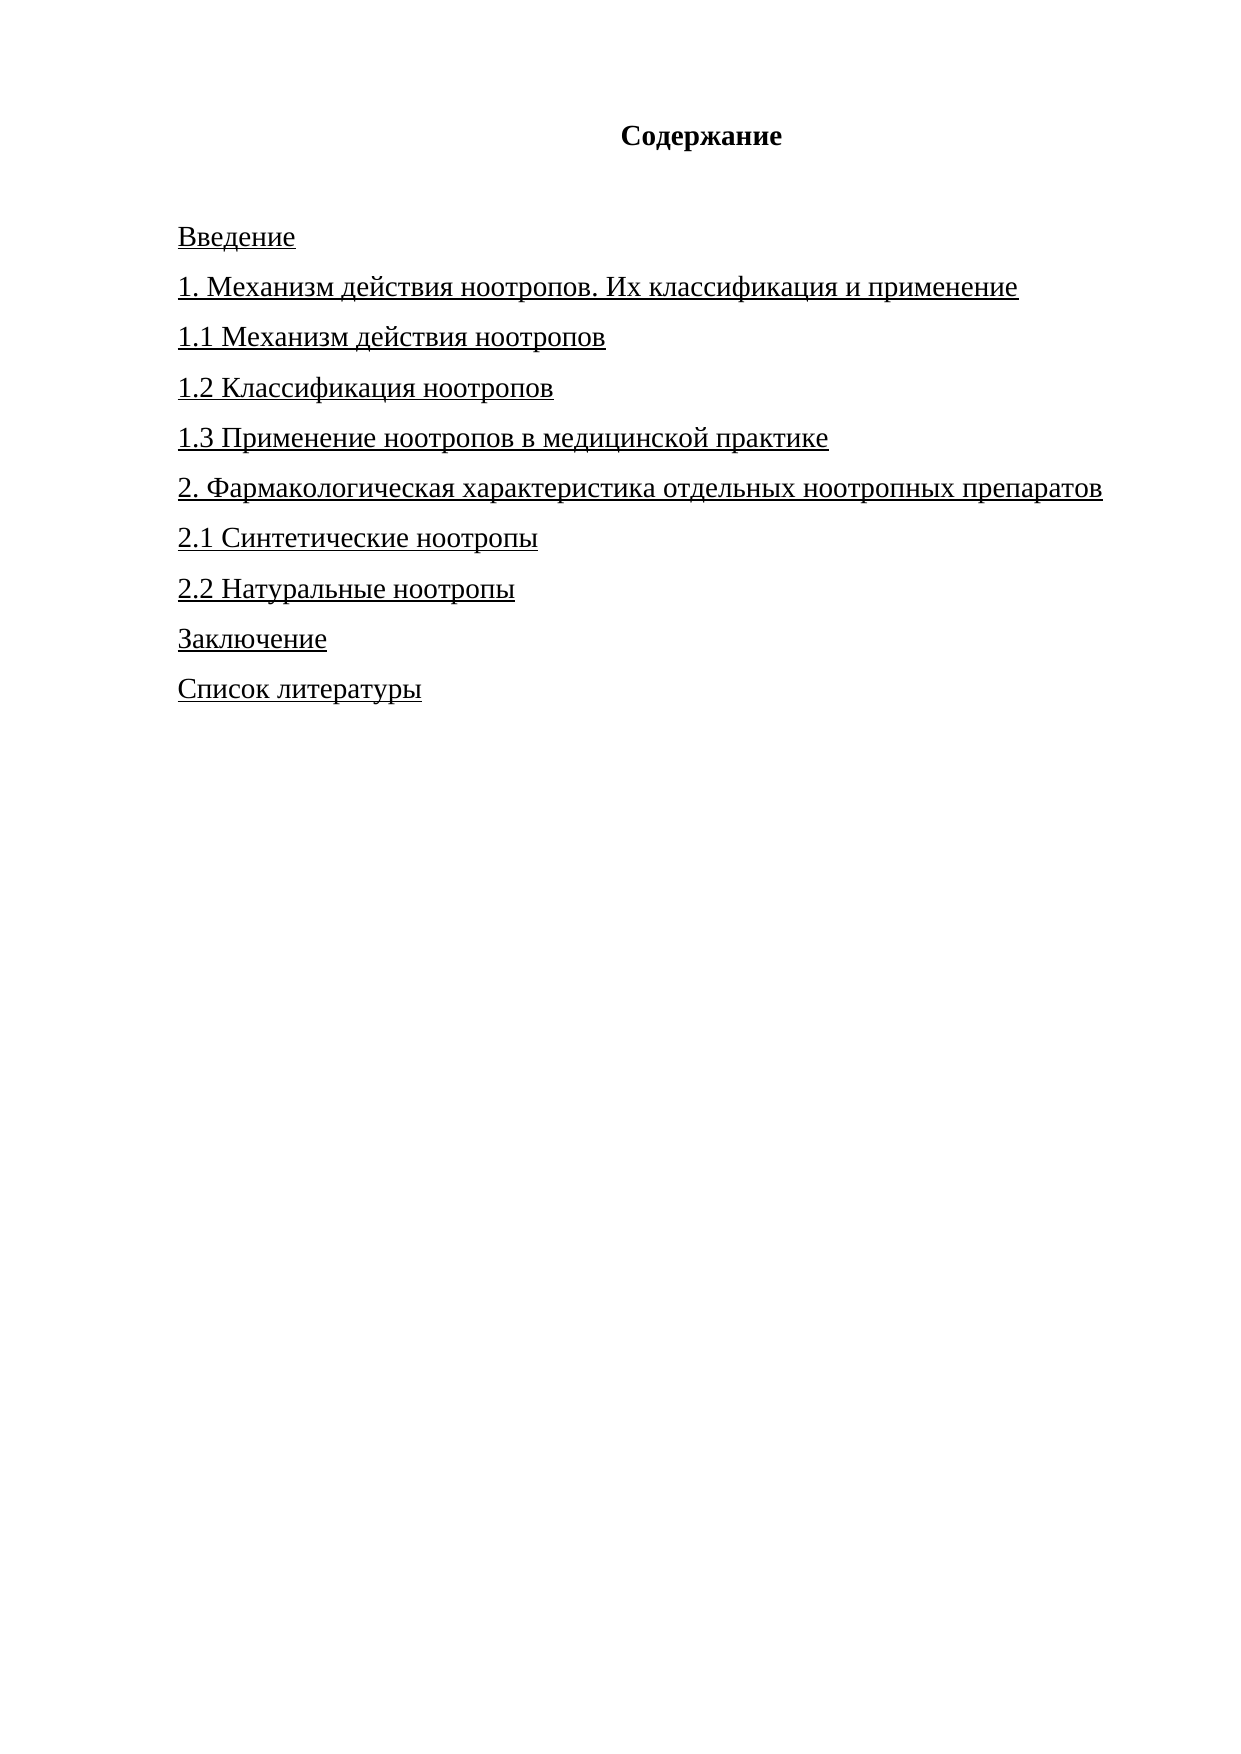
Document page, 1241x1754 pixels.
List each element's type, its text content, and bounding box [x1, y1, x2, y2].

text 2.1 Синтетические ноотропы [177, 521, 1152, 554]
text Список литературы [177, 672, 1152, 705]
text 1. Механизм действия ноотропов. Их классификация и применение [177, 269, 1152, 303]
text 1.2 Классификация ноотропов [177, 370, 1152, 403]
text 1.1 Механизм действия ноотропов [177, 319, 1152, 353]
text 2. Фармакологическая характеристика отдельных ноотропных препаратов [177, 470, 1152, 504]
text Введение [177, 219, 1152, 252]
text 1.3 Применение ноотропов в медицинской практике [177, 420, 1152, 453]
text 2.2 Натуральные ноотропы [177, 571, 1152, 604]
text Заключение [177, 621, 1152, 655]
text Содержание [177, 118, 1152, 152]
